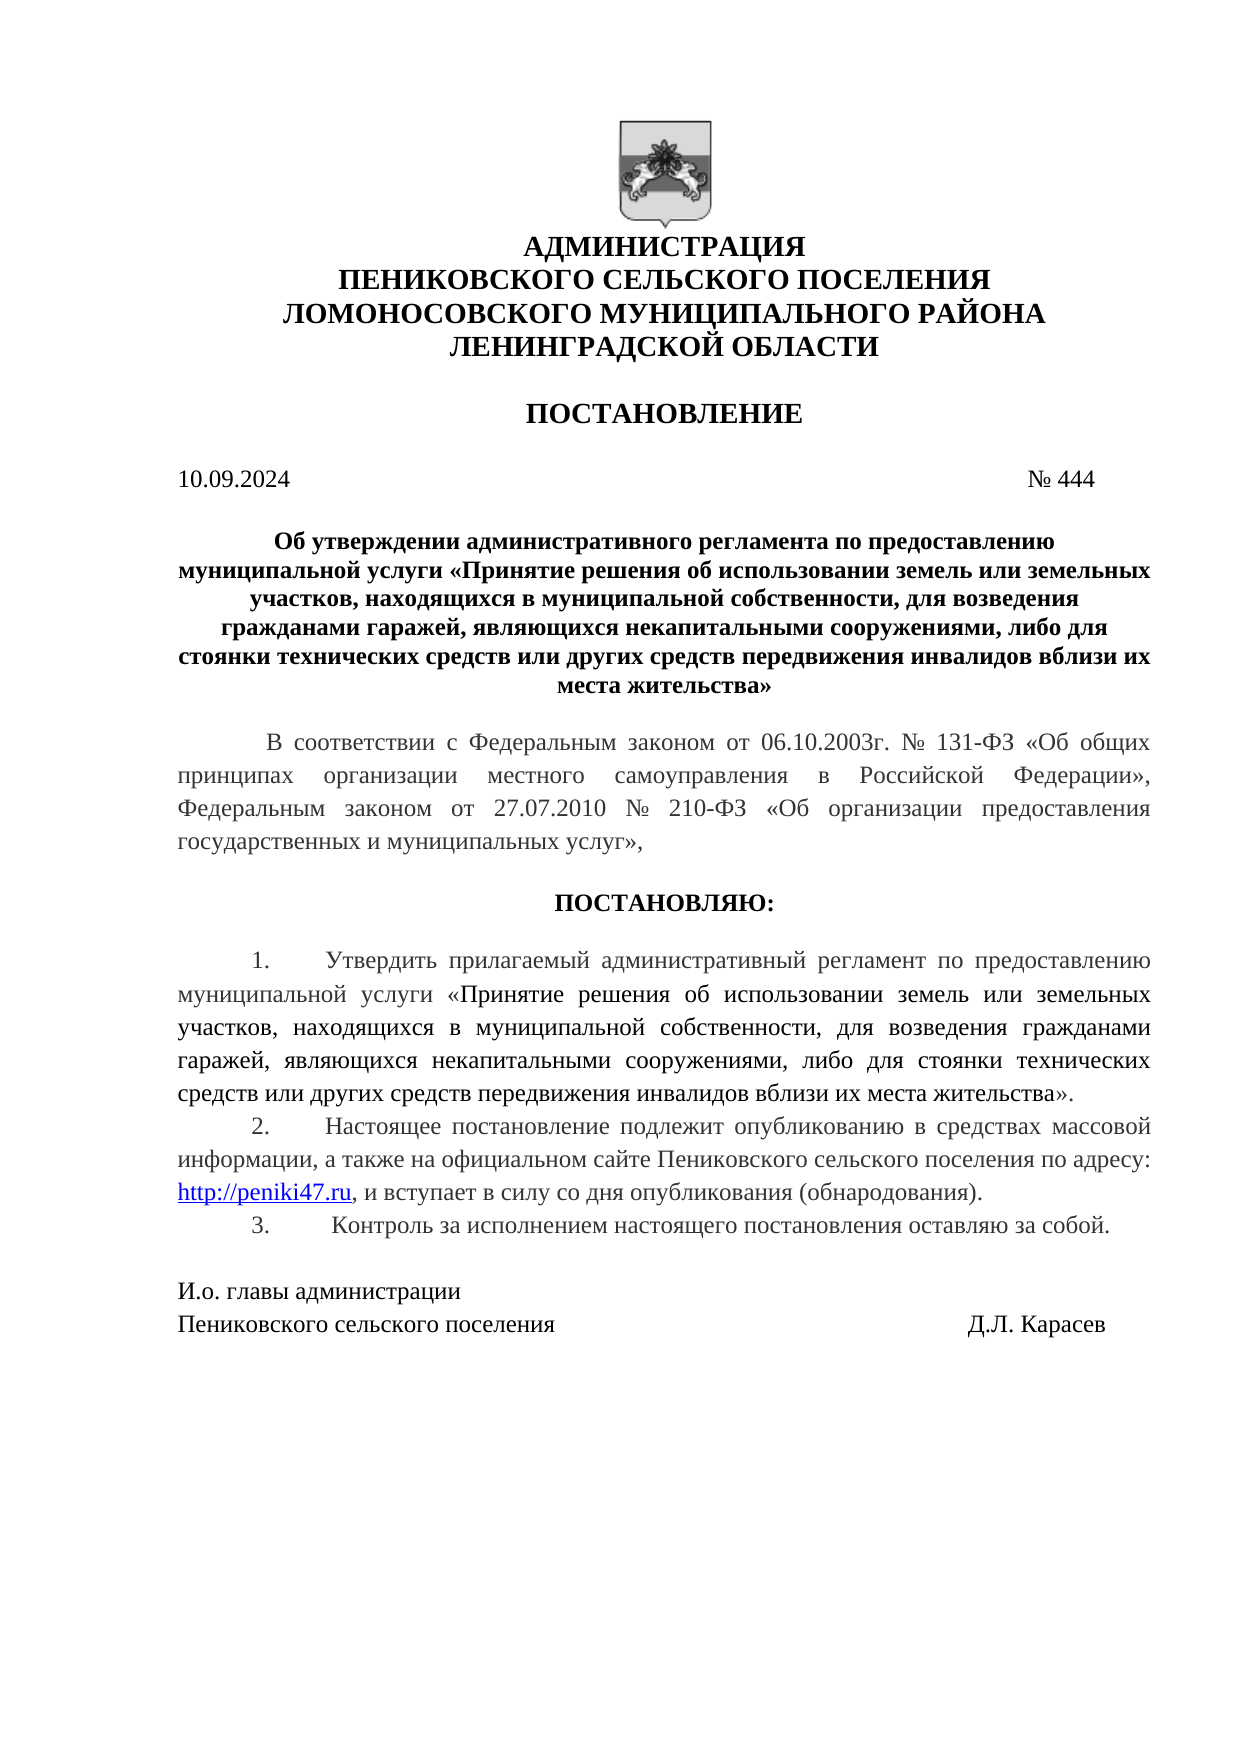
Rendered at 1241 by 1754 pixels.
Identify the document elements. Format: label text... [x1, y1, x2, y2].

text ПЕНИКОВСКОГО СЕЛЬСКОГО ПОСЕЛЕНИЯ [177, 262, 1152, 296]
text В соответствии с Федеральным законом от 06.10.2003г. № 131-ФЗ «Об общих принципах организации местного самоуправления в Российской Федерации», Федеральным законом от 27.07.2010 № 210-ФЗ «Об организации предоставления государственных и муниципальных услуг», [177, 727, 1152, 855]
list Утвердить прилагаемый административный регламент по предоставлению муниципальной услуги «Принятие решения об использовании земель или земельных участков, находящихся в муниципальной собственности, для возведения гражданами гаражей, являющихся некапитальными сооружениями, либо для стоянки технических средств или других средств передвижения инвалидов вблизи их места жительства». [177, 946, 1152, 1106]
text АДМИНИСТРАЦИЯ [177, 229, 1152, 262]
text ЛОМОНОСОВСКОГО МУНИЦИПАЛЬНОГО РАЙОНА [177, 296, 1152, 329]
text ПОСТАНОВЛЕНИЕ [177, 397, 1152, 430]
text муниципальной услуги «Принятие решения об использовании земель или земельных участков, находящихся в муниципальной собственности, для возведения гражданами гаражей, являющихся некапитальными сооружениями, либо для стоянки технических средств или других средств передвижения инвалидов вблизи их места жительства» [177, 555, 1152, 698]
text ПОСТАНОВЛЯЮ: [177, 888, 1152, 917]
list Настоящее постановление подлежит опубликованию в средствах массовой информации, а также на официальном сайте Пениковского сельского поселения по адресу: http://peniki47.ru, и вступает в силу со дня опубликования (обнародования). [177, 1111, 1152, 1206]
text И.о. главы администрации [177, 1276, 1152, 1304]
text Об утверждении административного регламента по предоставлению [177, 526, 1152, 555]
text Пениковского сельского поселения Д.Л. Карасев [177, 1309, 1152, 1338]
text ЛЕНИНГРАДСКОЙ ОБЛАСТИ [177, 329, 1152, 363]
text 10.09.2024 № 444 [177, 464, 1152, 492]
list Контроль за исполнением настоящего постановления оставляю за собой. [177, 1210, 1152, 1238]
